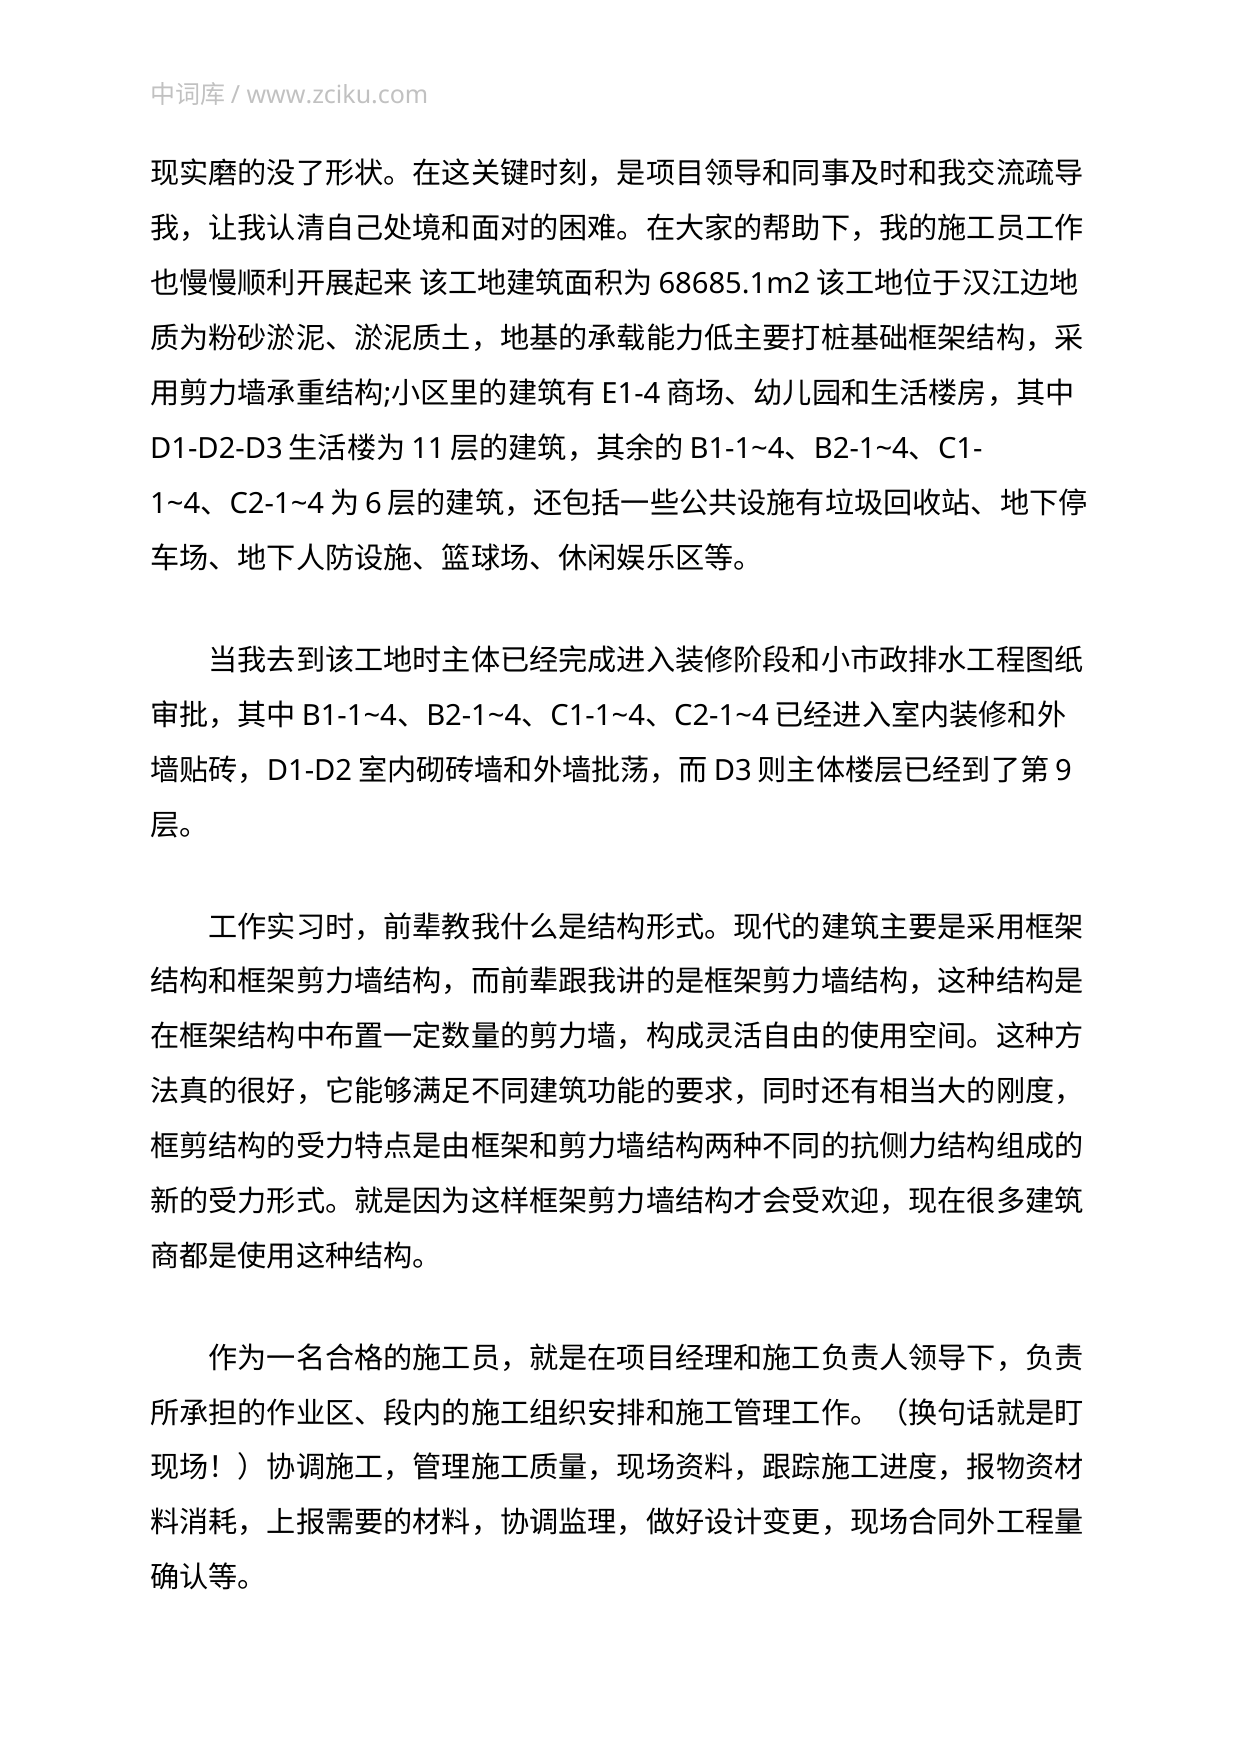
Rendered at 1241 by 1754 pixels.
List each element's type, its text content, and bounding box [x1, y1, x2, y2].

text 作为一名合格的施工员，就是在项目经理和施工负责人领导下，负责所承担的作业区、段内的施工组织安排和施工管理工作。（换句话就是盯现场！）协调施工，管理施工质量，现场资料，跟踪施工进度，报物资材料消耗，上报需要的材料，协调监理，做好设计变更，现场合同外工程量确认等。 [150, 1334, 1090, 1596]
text 当我去到该工地时主体已经完成进入装修阶段和小市政排水工程图纸审批，其中B1-1~4、B2-1~4、C1-1~4、C2-1~4已经进入室内装修和外墙贴砖，D1-D2室内砌砖墙和外墙批荡，而D3则主体楼层已经到了第9层。 [150, 636, 1090, 844]
text 工作实习时，前辈教我什么是结构形式。现代的建筑主要是采用框架结构和框架剪力墙结构，而前辈跟我讲的是框架剪力墙结构，这种结构是在框架结构中布置一定数量的剪力墙，构成灵活自由的使用空间。这种方法真的很好，它能够满足不同建筑功能的要求，同时还有相当大的刚度，框剪结构的受力特点是由框架和剪力墙结构两种不同的抗侧力结构组成的新的受力形式。就是因为这样框架剪力墙结构才会受欢迎，现在很多建筑商都是使用这种结构。 [150, 903, 1090, 1275]
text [150, 150, 1090, 577]
